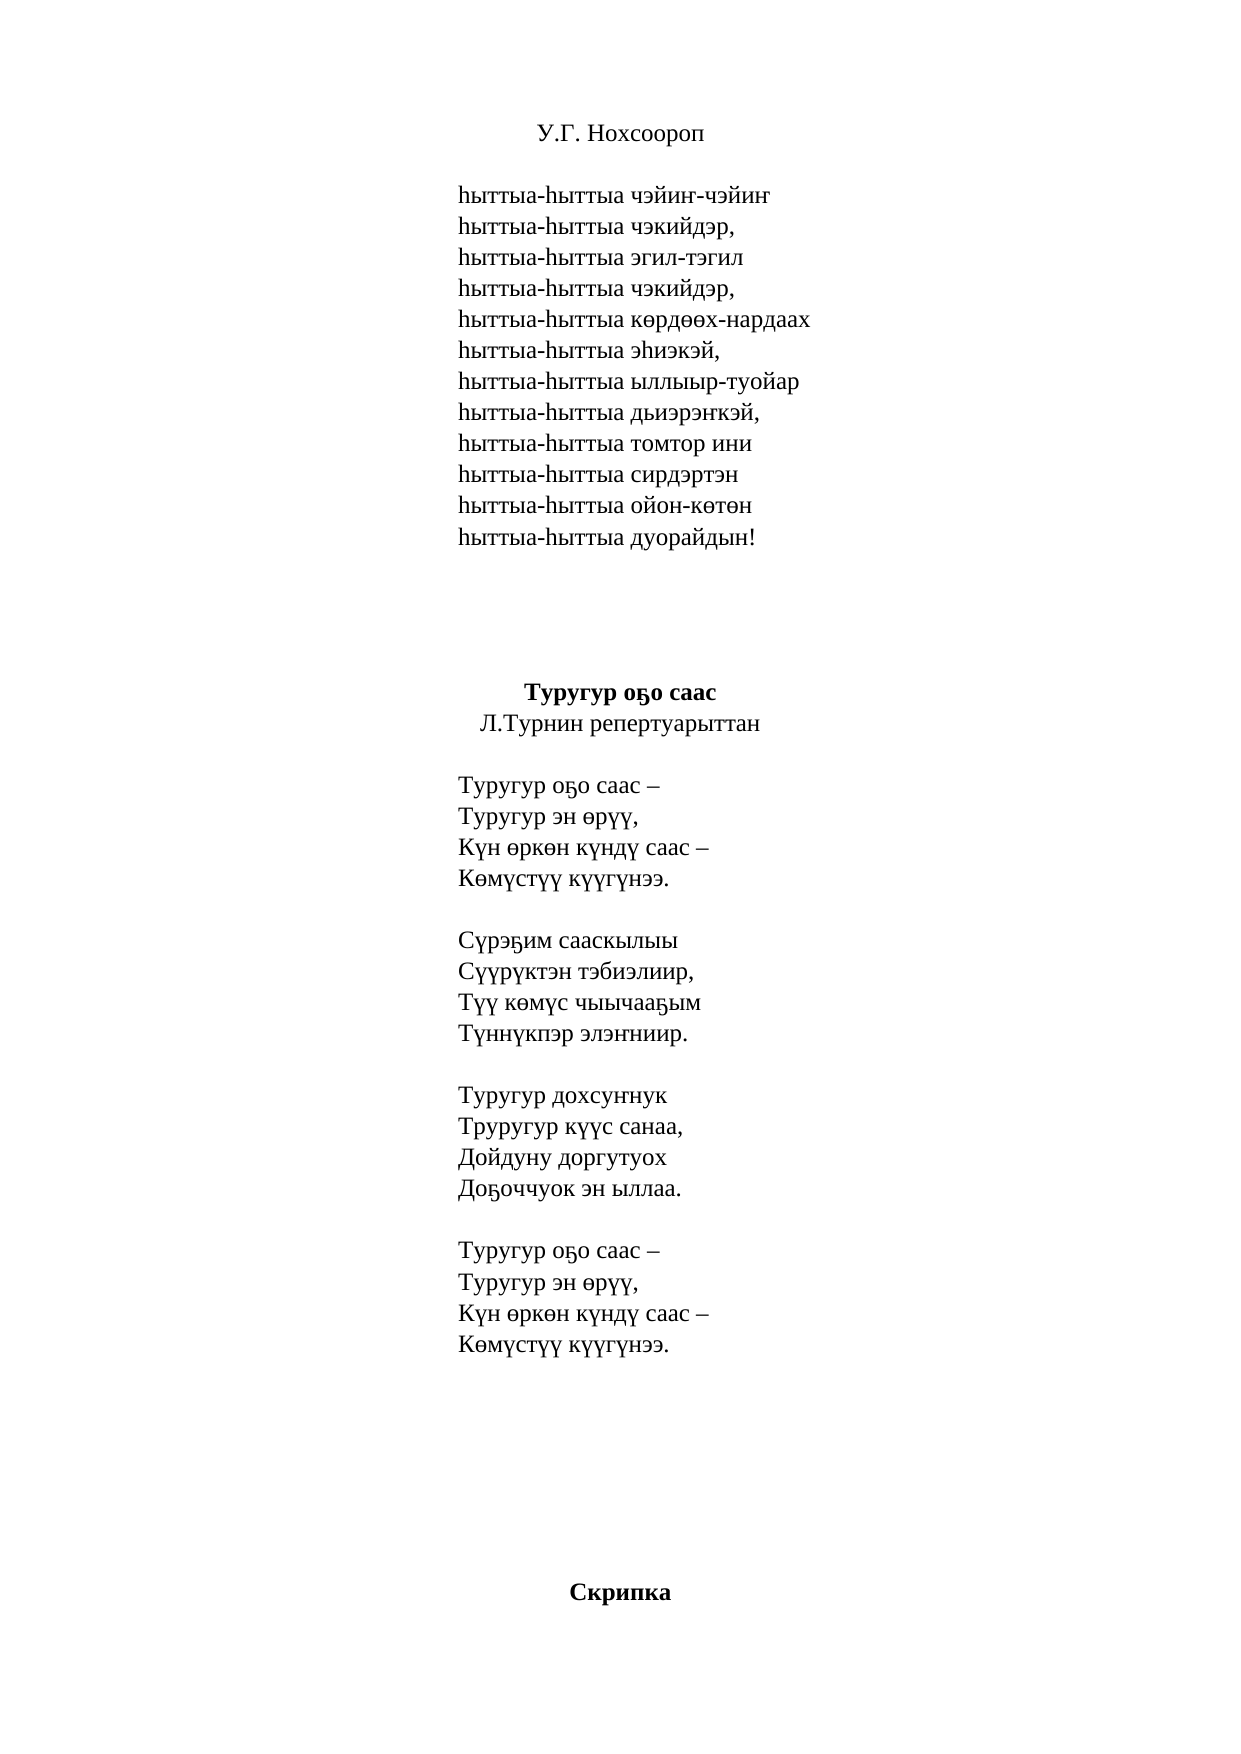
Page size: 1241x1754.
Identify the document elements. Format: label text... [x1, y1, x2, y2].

text һыттыа-һыттыа томтор ини [458, 428, 1063, 457]
list Туругур дохсуҥнук [458, 1080, 1063, 1109]
list Дойдуну доргутуох [458, 1142, 1063, 1171]
text һыттыа-һыттыа ыллыыр-туойар [458, 366, 1063, 395]
text һыттыа-һыттыа чэйиҥ-чэйиҥ [458, 180, 1063, 209]
text һыттыа-һыттыа чэкийдэр, [458, 273, 1063, 302]
list Туругур оҕо саас – [458, 770, 1063, 799]
list Туругур оҕо саас – [458, 1236, 1063, 1264]
list Түү көмүс чыычааҕым [458, 987, 1063, 1016]
list Доҕоччуок эн ыллаа. [458, 1173, 1063, 1202]
text һыттыа-һыттыа чэкийдэр, [458, 211, 1063, 240]
list Сүрэҕим сааскылыы [458, 925, 1063, 954]
list Туругур эн өрүү, [458, 801, 1063, 830]
list Күн өркөн күндү саас – [458, 1298, 1063, 1326]
list Туругур эн өрүү, [458, 1267, 1063, 1295]
list Көмүстүү күүгүнээ. [458, 1329, 1063, 1357]
text һыттыа-һыттыа дуорайдын! [458, 522, 1063, 550]
list Труругур күүс санаа, [458, 1111, 1063, 1140]
text У.Г. Нохсоороп [177, 118, 1063, 147]
text һыттыа-һыттыа сирдэртэн [458, 459, 1063, 488]
text һыттыа-һыттыа эһиэкэй, [458, 335, 1063, 364]
list Сүүрүктэн тэбиэлиир, [458, 956, 1063, 985]
text һыттыа-һыттыа ойон-көтөн [458, 491, 1063, 519]
list Көмүстүү күүгүнээ. [458, 863, 1063, 892]
list Туругур оҕо саас [177, 677, 1063, 706]
text һыттыа-һыттыа эгил-тэгил [458, 242, 1063, 271]
text һыттыа-һыттыа көрдөөх-нардаах [458, 304, 1063, 333]
list Скрипка [177, 1577, 1063, 1606]
list Л.Турнин репертуарыттан [177, 708, 1063, 737]
list Күн өркөн күндү саас – [458, 832, 1063, 861]
text һыттыа-һыттыа дьиэрэҥкэй, [458, 397, 1063, 426]
list Түннүкпэр элэҥниир. [458, 1018, 1063, 1047]
